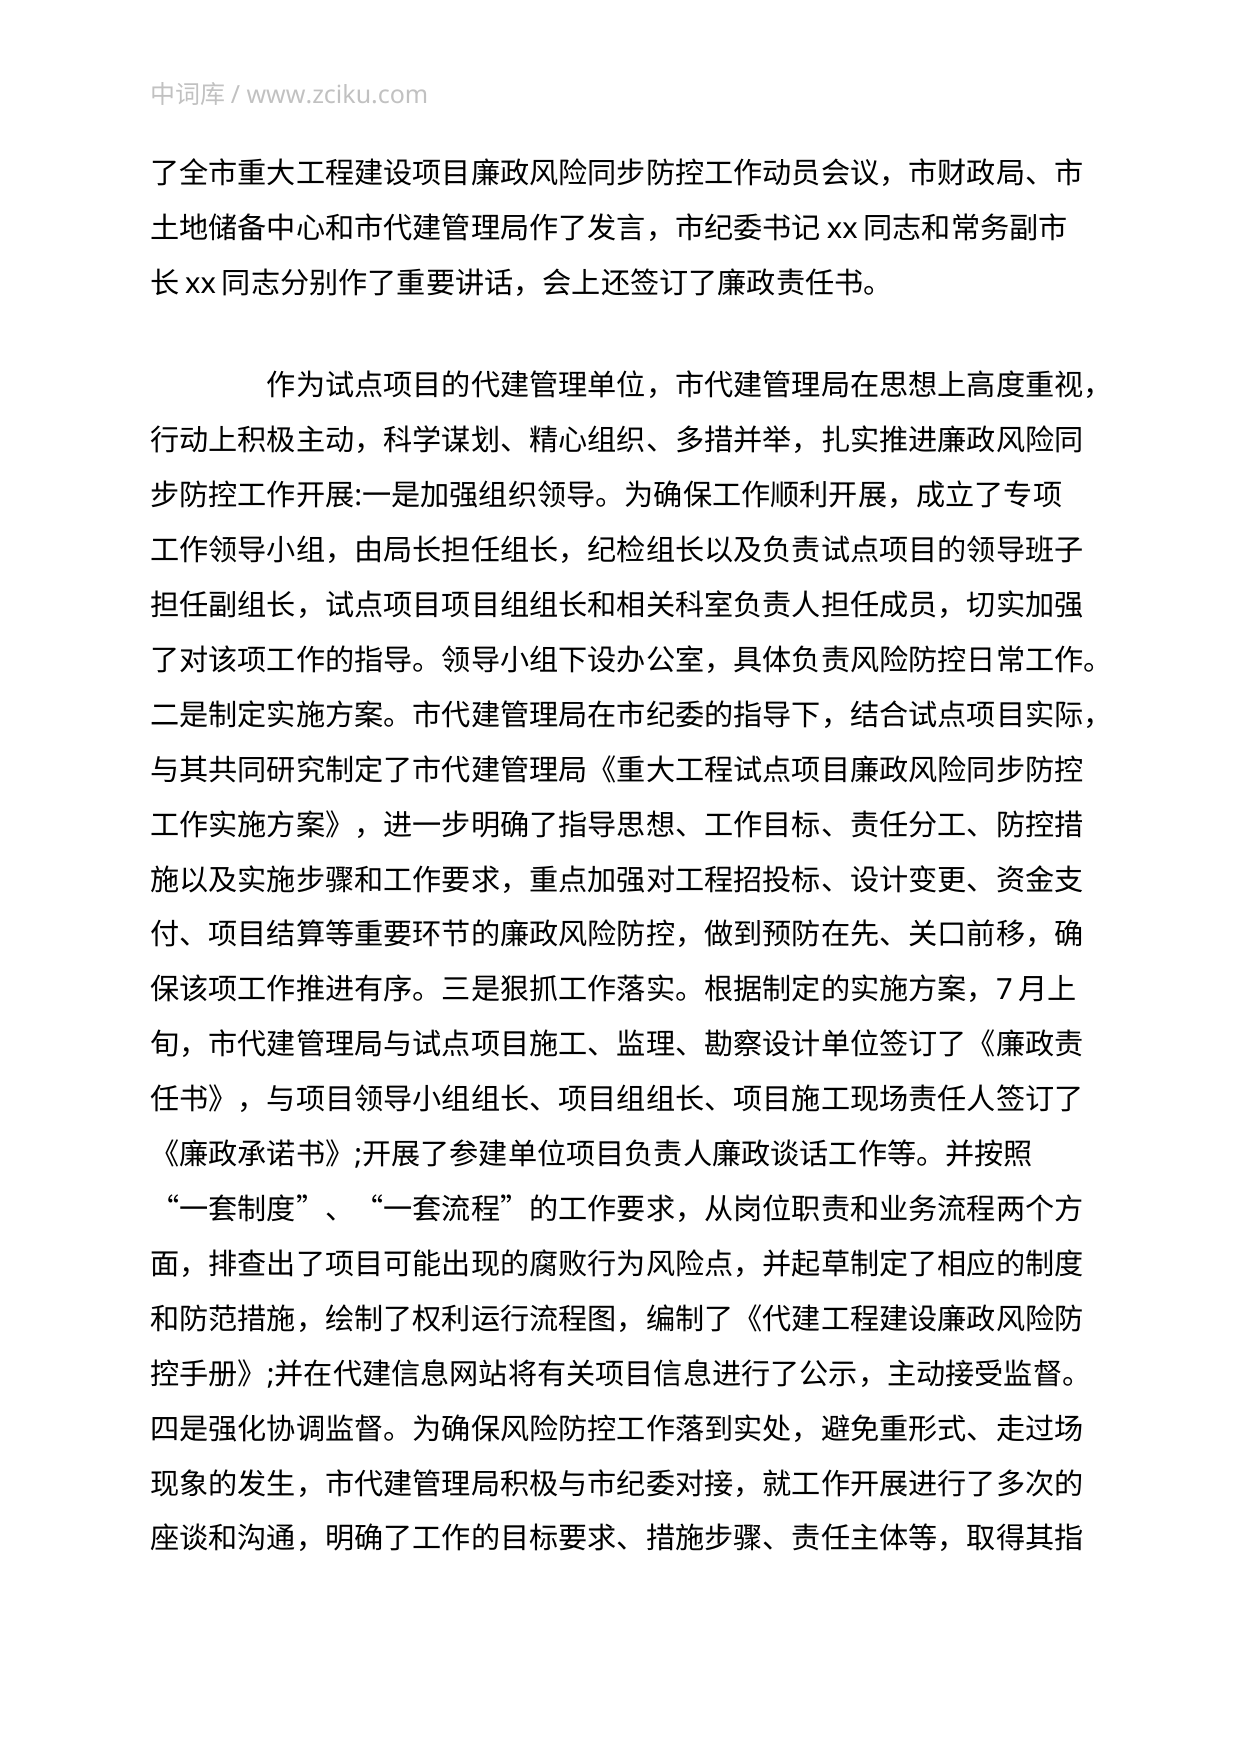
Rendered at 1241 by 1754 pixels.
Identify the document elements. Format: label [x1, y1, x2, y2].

text [150, 150, 1090, 302]
text [150, 362, 1090, 1557]
